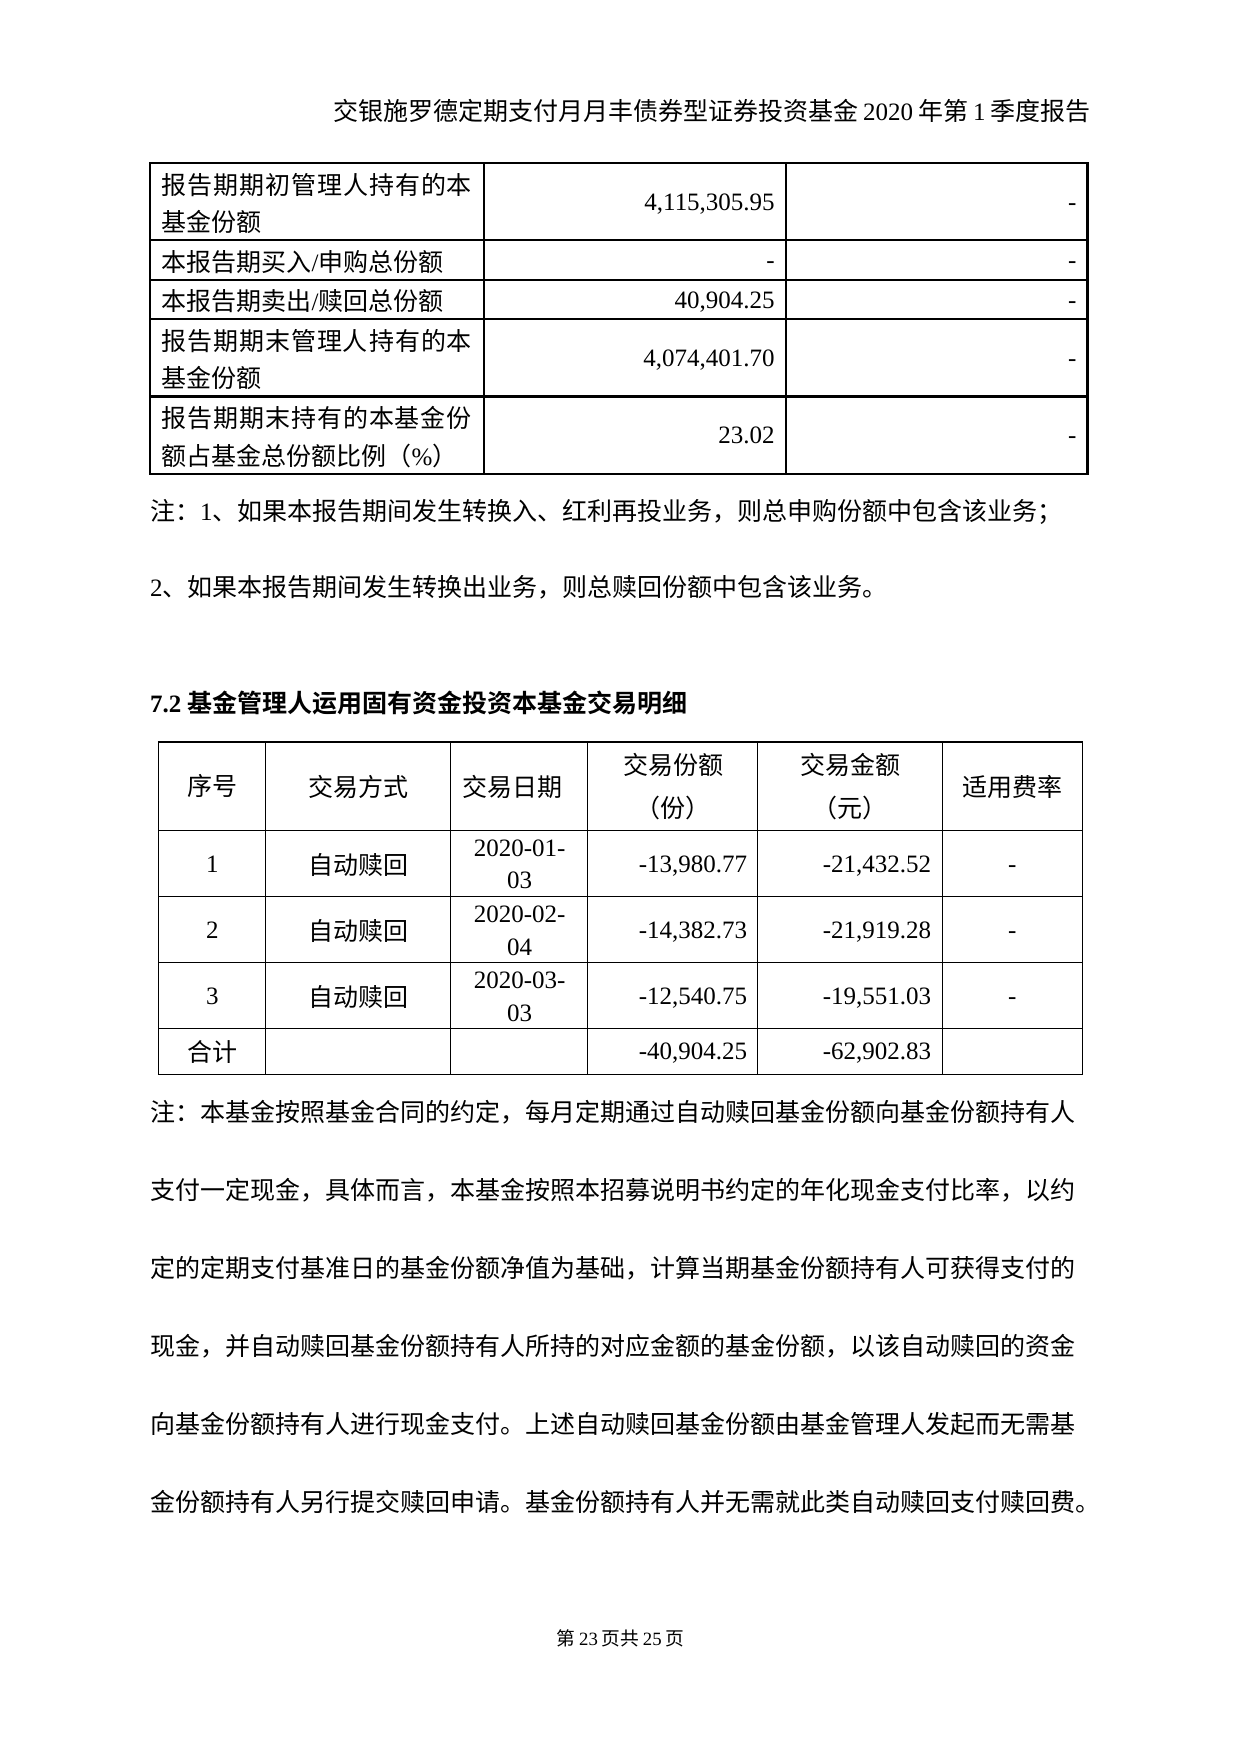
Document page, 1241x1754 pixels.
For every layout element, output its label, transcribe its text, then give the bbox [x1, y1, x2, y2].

table_cell -19,551.03 [758, 963, 942, 1028]
table_header 交易金额（元） [758, 743, 942, 830]
table_cell 2 [159, 897, 265, 962]
table_cell [266, 1029, 450, 1074]
table_cell - [943, 831, 1082, 896]
table_cell - [943, 963, 1082, 1028]
table_cell 40,904.25 [485, 281, 785, 318]
table_cell 报告期期初管理人持有的本基金份额 [151, 164, 483, 239]
text 注：本基金按照基金合同的约定，每月定期通过自动赎回基金份额向基金份额持有人支付一定现金，具体而言，本基金按照本招募说明书约定的年化现金支付比率，以约定的定期支付基准日的基金份额净值为基础，计算当期基金份额持有人可获得支付的现金，并自动赎回基金份额持有人所持的对应金额的基金份额，以该自动赎回的资金向基金份额持有人进行现金支付。上述自动赎回基金份额由基金管理人发起而无需基金份额持有人另行提交赎回申请。基金份额持有人并无需就此类自动赎回支付赎回费。 [150, 1078, 1090, 1533]
text 注：1、如果本报告期间发生转换入、红利再投业务，则总申购份额中包含该业务； [150, 477, 1090, 542]
table_cell 23.02 [485, 398, 785, 472]
table_cell 报告期期末持有的本基金份额占基金总份额比例（%） [151, 398, 483, 472]
table_cell - [943, 897, 1082, 962]
table_cell - [787, 241, 1086, 279]
table_cell 2020-01-03 [451, 831, 587, 896]
table_cell - [787, 320, 1086, 395]
table_cell 2020-03-03 [451, 963, 587, 1028]
table_header 适用费率 [943, 743, 1082, 830]
table_cell - [787, 281, 1086, 318]
table_cell [943, 1029, 1082, 1074]
table_header 交易份额（份） [588, 743, 757, 830]
table_header 交易方式 [266, 743, 450, 830]
table_cell 自动赎回 [266, 831, 450, 896]
table_header 序号 [159, 743, 265, 830]
table_cell -14,382.73 [588, 897, 757, 962]
table_cell 本报告期卖出/赎回总份额 [151, 281, 483, 318]
table_cell 本报告期买入/申购总份额 [151, 241, 483, 279]
text 2、如果本报告期间发生转换出业务，则总赎回份额中包含该业务。 [150, 553, 1090, 618]
table_cell -12,540.75 [588, 963, 757, 1028]
table_cell 合计 [159, 1029, 265, 1074]
table_cell 2020-02-04 [451, 897, 587, 962]
table_cell - [787, 398, 1086, 472]
table_cell 自动赎回 [266, 963, 450, 1028]
table_cell 自动赎回 [266, 897, 450, 962]
table_cell -13,980.77 [588, 831, 757, 896]
table_cell 报告期期末管理人持有的本基金份额 [151, 320, 483, 395]
table_cell -21,432.52 [758, 831, 942, 896]
table_cell 4,074,401.70 [485, 320, 785, 395]
table_cell -40,904.25 [588, 1029, 757, 1074]
table_cell -62,902.83 [758, 1029, 942, 1074]
table_cell 1 [159, 831, 265, 896]
table_cell - [485, 241, 785, 279]
table_cell [451, 1029, 587, 1074]
table_header 交易日期 [451, 743, 587, 830]
table_cell 3 [159, 963, 265, 1028]
text 7.2 基金管理人运用固有资金投资本基金交易明细 [150, 669, 1090, 734]
table_cell - [787, 164, 1086, 239]
table_cell -21,919.28 [758, 897, 942, 962]
table_cell 4,115,305.95 [485, 164, 785, 239]
